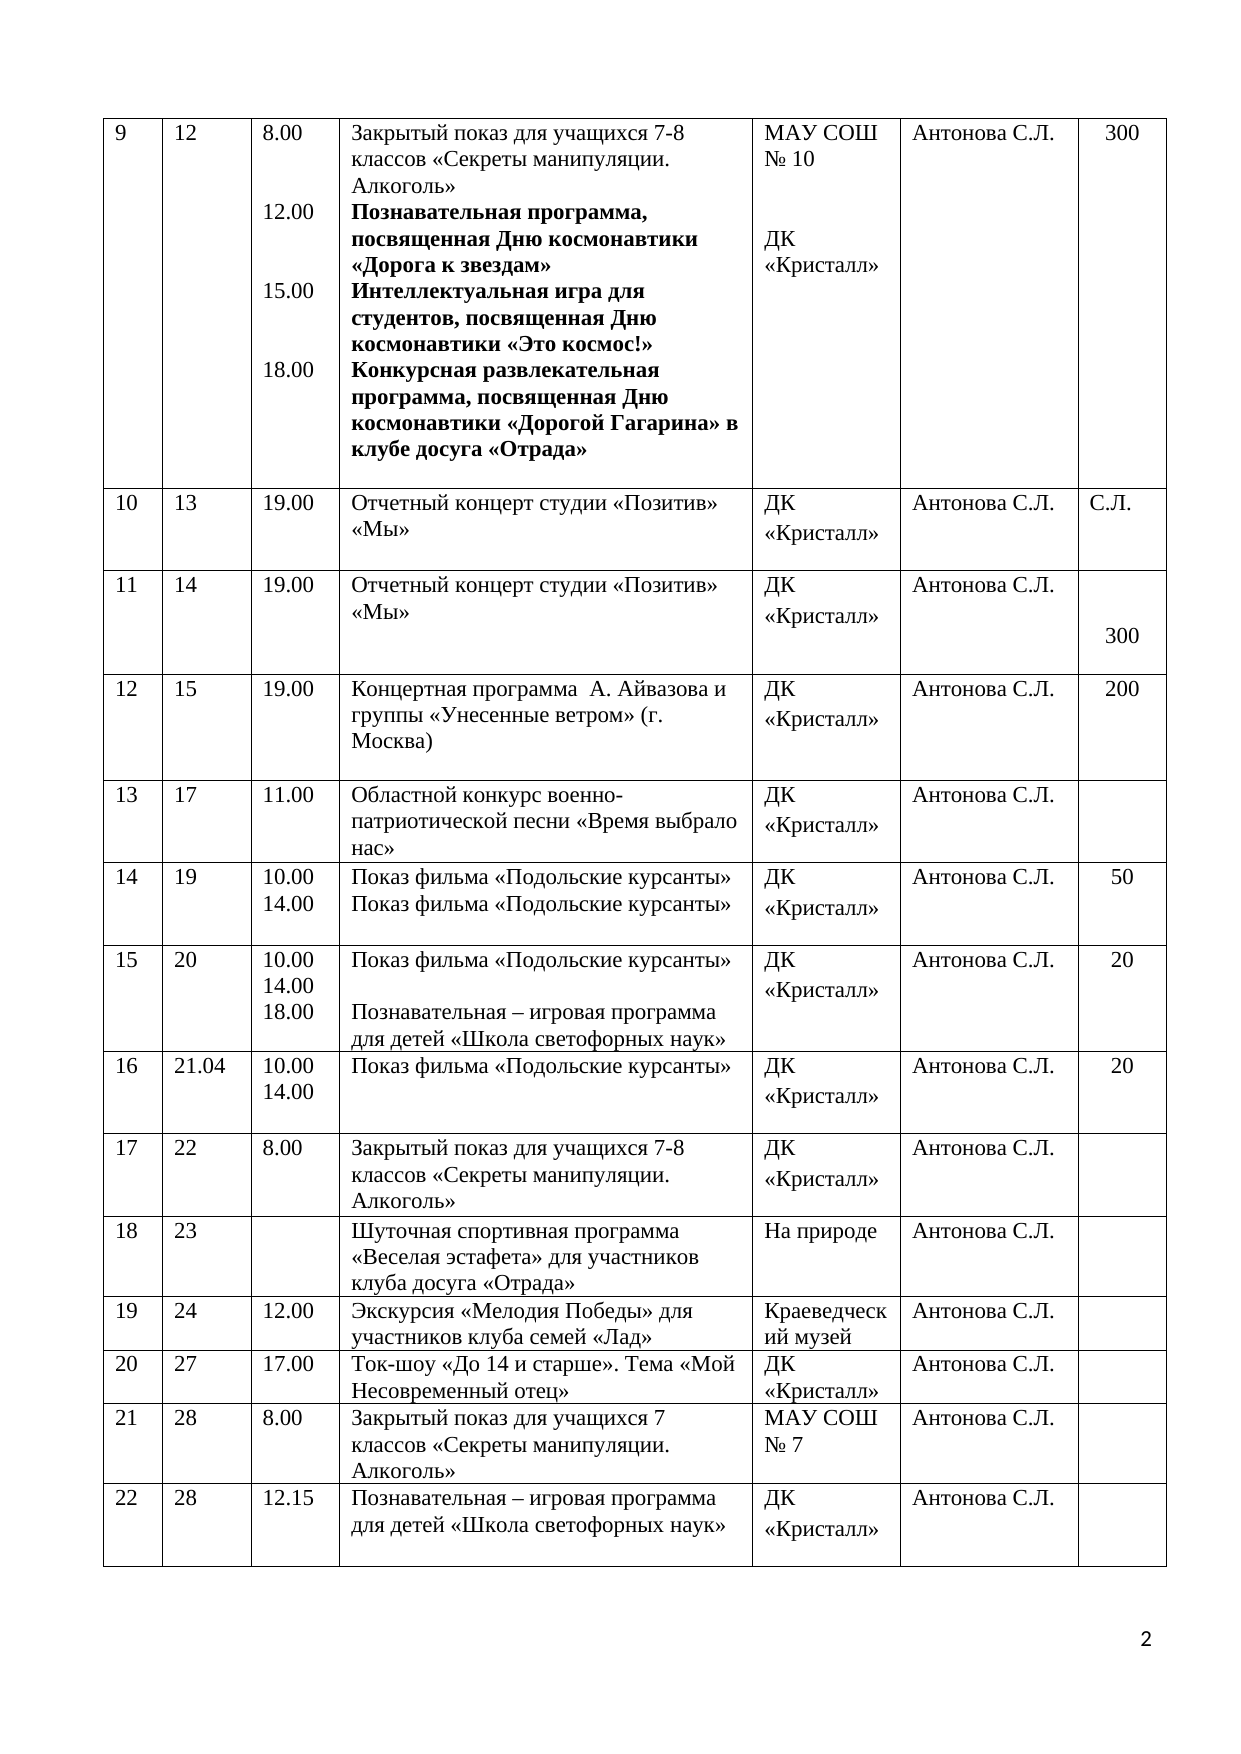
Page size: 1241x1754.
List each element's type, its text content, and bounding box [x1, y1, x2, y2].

table_cell Шуточная спортивная программа «Веселая эстафета» для участников клуба досуга «Отрада» [340, 1217, 752, 1296]
table_cell 10.00 14.00 [252, 1052, 339, 1133]
table_cell 21 [104, 1404, 162, 1483]
table_cell 19.00 [252, 571, 339, 673]
table_cell [1079, 1484, 1166, 1566]
table_cell Антонова С.Л. [901, 781, 1078, 862]
table_cell Антонова С.Л. [901, 1404, 1078, 1483]
table_cell Антонова С.Л. [901, 1351, 1078, 1403]
table_cell Концертная программа А. Айвазова и группы «Унесенные ветром» (г. Москва) [340, 675, 752, 780]
table_cell ДК «Кристалл» [753, 675, 900, 780]
table_cell 9 [104, 119, 162, 488]
table_cell 12.15 [252, 1484, 339, 1566]
table_cell На природе [753, 1217, 900, 1296]
table_cell Закрытый показ для учащихся 7-8 классов «Секреты манипуляции. Алкоголь» Познавательная программа, посвященная Дню космонавтики «Дорога к звездам» Интеллектуальная игра для студентов, посвященная Дню космонавтики «Это космос!» Конкурсная развлекательная программа, посвященная Дню космонавтики «Дорогой Гагарина» в клубе досуга «Отрада» [340, 119, 752, 488]
table_cell ДК «Кристалл» [753, 1052, 900, 1133]
table_cell 8.00 12.00 15.00 18.00 [252, 119, 339, 488]
table_cell Антонова С.Л. [901, 489, 1078, 570]
table_cell ДК «Кристалл» [753, 863, 900, 944]
table_cell 14 [163, 571, 251, 673]
table_cell С.Л. [1079, 489, 1166, 570]
table_cell 10.00 14.00 [252, 863, 339, 944]
table_cell Показ фильма «Подольские курсанты» Показ фильма «Подольские курсанты» [340, 863, 752, 944]
table_cell 13 [163, 489, 251, 570]
table_cell Областной конкурс военно-патриотической песни «Время выбрало нас» [340, 781, 752, 862]
table_cell Антонова С.Л. [901, 1134, 1078, 1216]
table_cell 11.00 [252, 781, 339, 862]
table_cell 22 [104, 1484, 162, 1566]
table_cell 8.00 [252, 1404, 339, 1483]
table_cell Отчетный концерт студии «Позитив» «Мы» [340, 489, 752, 570]
table_cell 15 [104, 946, 162, 1051]
table_cell [1079, 1351, 1166, 1403]
table_cell [1079, 1134, 1166, 1216]
table_cell 300 [1079, 571, 1166, 673]
table_cell 23 [163, 1217, 251, 1296]
table_cell 22 [163, 1134, 251, 1216]
table_cell 20 [1079, 1052, 1166, 1133]
table_cell 15 [163, 675, 251, 780]
table_cell 50 [1079, 863, 1166, 944]
table_cell [1079, 1217, 1166, 1296]
table_cell Показ фильма «Подольские курсанты» Познавательная – игровая программа для детей «Школа светофорных наук» [340, 946, 752, 1051]
table_cell Краеведческий музей [753, 1297, 900, 1349]
table_cell Антонова С.Л. [901, 675, 1078, 780]
table_cell МАУ СОШ № 7 [753, 1404, 900, 1483]
table_cell ДК «Кристалл» [753, 781, 900, 862]
table_cell 19 [163, 863, 251, 944]
table_cell 14 [104, 863, 162, 944]
table_cell 20 [104, 1351, 162, 1403]
table_cell 20 [163, 946, 251, 1051]
table_cell 16 [104, 1052, 162, 1133]
table_cell 19.00 [252, 489, 339, 570]
table_cell 10 [104, 489, 162, 570]
table_cell Антонова С.Л. [901, 946, 1078, 1051]
table_cell ДК «Кристалл» [753, 1351, 900, 1403]
table_cell 18 [104, 1217, 162, 1296]
table_cell 11 [104, 571, 162, 673]
table_cell ДК «Кристалл» [753, 489, 900, 570]
table_cell 28 [163, 1404, 251, 1483]
table_cell [1079, 1404, 1166, 1483]
table_cell Ток-шоу «До 14 и старше». Тема «Мой Несовременный отец» [340, 1351, 752, 1403]
table_cell Антонова С.Л. [901, 1484, 1078, 1566]
table_cell 10.00 14.00 18.00 [252, 946, 339, 1051]
table_cell 17 [104, 1134, 162, 1216]
table_cell ДК «Кристалл» [753, 571, 900, 673]
table_cell ДК «Кристалл» [753, 1134, 900, 1216]
table_cell 28 [163, 1484, 251, 1566]
table_cell 21.04 [163, 1052, 251, 1133]
table_cell 20 [1079, 946, 1166, 1051]
table_cell 27 [163, 1351, 251, 1403]
table_cell Антонова С.Л. [901, 863, 1078, 944]
table_cell 12 [104, 675, 162, 780]
table_cell [1079, 781, 1166, 862]
table_cell 12 [163, 119, 251, 488]
table_cell [252, 1217, 339, 1296]
table_cell Антонова С.Л. [901, 119, 1078, 488]
table_cell Антонова С.Л. [901, 571, 1078, 673]
table_cell Закрытый показ для учащихся 7 классов «Секреты манипуляции. Алкоголь» [340, 1404, 752, 1483]
table_cell 17 [163, 781, 251, 862]
table_cell 19 [104, 1297, 162, 1349]
table_cell Антонова С.Л. [901, 1052, 1078, 1133]
table_cell Антонова С.Л. [901, 1217, 1078, 1296]
table_cell 200 [1079, 675, 1166, 780]
table_cell Познавательная – игровая программа для детей «Школа светофорных наук» [340, 1484, 752, 1566]
table_cell ДК «Кристалл» [753, 1484, 900, 1566]
table_cell 13 [104, 781, 162, 862]
table_cell 19.00 [252, 675, 339, 780]
table_cell Экскурсия «Мелодия Победы» для участников клуба семей «Лад» [340, 1297, 752, 1349]
table_cell 17.00 [252, 1351, 339, 1403]
table_cell Показ фильма «Подольские курсанты» [340, 1052, 752, 1133]
table_cell Антонова С.Л. [901, 1297, 1078, 1349]
table_cell Отчетный концерт студии «Позитив» «Мы» [340, 571, 752, 673]
table_cell Закрытый показ для учащихся 7-8 классов «Секреты манипуляции. Алкоголь» [340, 1134, 752, 1216]
table_cell 8.00 [252, 1134, 339, 1216]
table_cell 12.00 [252, 1297, 339, 1349]
table_cell 24 [163, 1297, 251, 1349]
table_cell 300 [1079, 119, 1166, 488]
table_cell [1079, 1297, 1166, 1349]
table_cell ДК «Кристалл» [753, 946, 900, 1051]
table_cell МАУ СОШ № 10 ДК «Кристалл» [753, 119, 900, 488]
